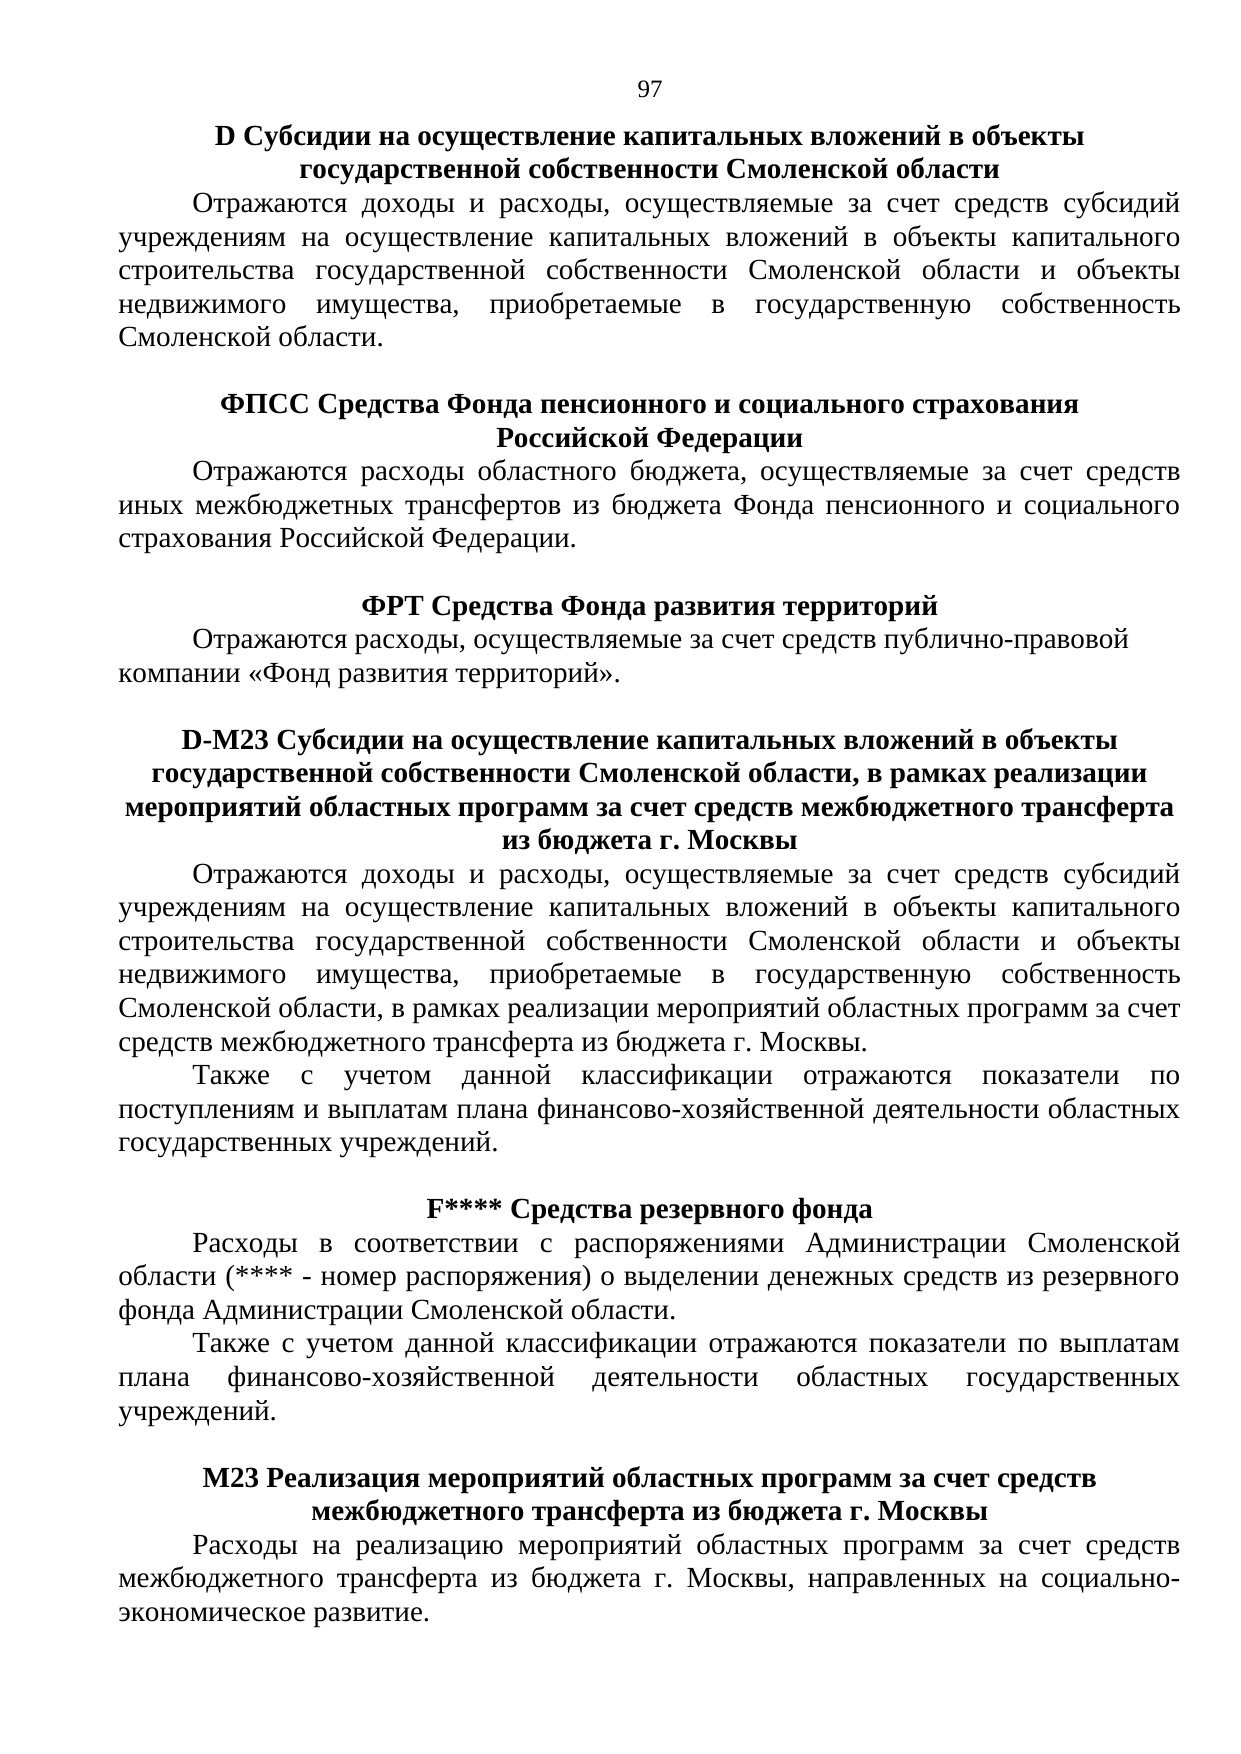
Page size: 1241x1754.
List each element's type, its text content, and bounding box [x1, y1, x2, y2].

text D-M23 Субсидии на осуществление капитальных вложений в объекты государственной собственности Смоленской области, в рамках реализации мероприятий областных программ за счет средств межбюджетного трансферта из бюджета г. Москвы [118, 722, 1181, 856]
text M23 Реализация мероприятий областных программ за счет средств межбюджетного трансферта из бюджета г. Москвы [118, 1460, 1181, 1527]
text F**** Средства резервного фонда [118, 1191, 1181, 1225]
text Отражаются расходы, осуществляемые за счет средств публично-правовой компании «Фонд развития территорий». [118, 621, 1181, 688]
text Расходы в соответствии с распоряжениями Администрации Смоленской области (**** - номер распоряжения) о выделении денежных средств из резервного фонда Администрации Смоленской области. [118, 1225, 1181, 1326]
text ФПСС Средства Фонда пенсионного и социального страхования [118, 386, 1181, 420]
text Также с учетом данной классификации отражаются показатели по поступлениям и выплатам плана финансово-хозяйственной деятельности областных государственных учреждений. [118, 1057, 1181, 1158]
text Отражаются доходы и расходы, осуществляемые за счет средств субсидий учреждениям на осуществление капитальных вложений в объекты капитального строительства государственной собственности Смоленской области и объекты недвижимого имущества, приобретаемые в государственную собственность Смоленской области. [118, 185, 1181, 353]
text Российской Федерации [118, 420, 1181, 453]
text D Субсидии на осуществление капитальных вложений в объекты государственной собственности Смоленской области [118, 118, 1181, 185]
text Расходы на реализацию мероприятий областных программ за счет средств межбюджетного трансферта из бюджета г. Москвы, направленных на социально-экономическое развитие. [118, 1527, 1181, 1627]
text Также с учетом данной классификации отражаются показатели по выплатам плана финансово-хозяйственной деятельности областных государственных учреждений. [118, 1326, 1181, 1426]
text ФРТ Средства Фонда развития территорий [118, 588, 1181, 621]
text Отражаются расходы областного бюджета, осуществляемые за счет средств иных межбюджетных трансфертов из бюджета Фонда пенсионного и социального страхования Российской Федерации. [118, 453, 1181, 554]
text Отражаются доходы и расходы, осуществляемые за счет средств субсидий учреждениям на осуществление капитальных вложений в объекты капитального строительства государственной собственности Смоленской области и объекты недвижимого имущества, приобретаемые в государственную собственность Смоленской области, в рамках реализации мероприятий областных программ за счет средств межбюджетного трансферта из бюджета г. Москвы. [118, 856, 1181, 1057]
